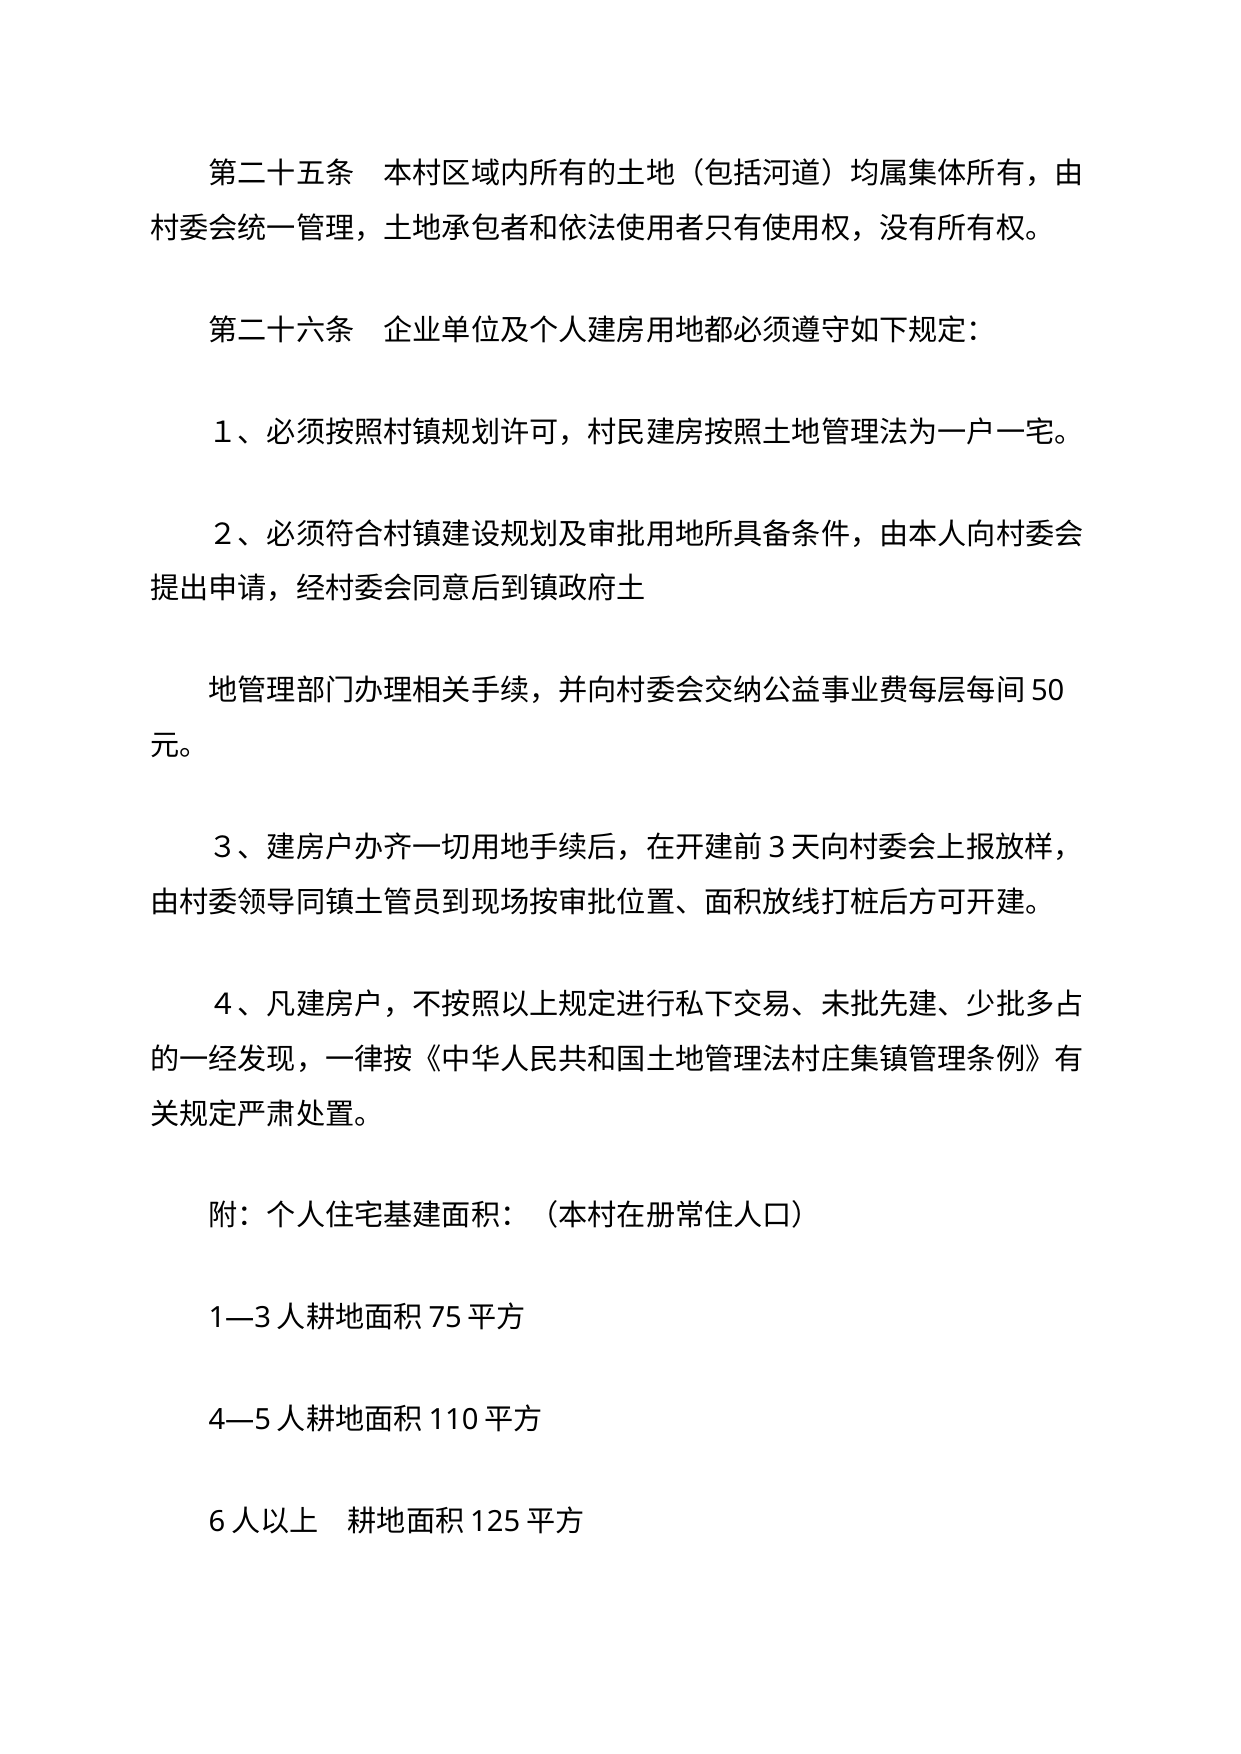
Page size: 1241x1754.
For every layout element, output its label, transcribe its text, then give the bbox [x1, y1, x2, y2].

text １、必须按照村镇规划许可，村民建房按照土地管理法为一户一宅。 [150, 408, 1090, 451]
text ２、必须符合村镇建设规划及审批用地所具备条件，由本人向村委会提出申请，经村委会同意后到镇政府土 [150, 510, 1090, 607]
text ４、凡建房户，不按照以上规定进行私下交易、未批先建、少批多占的一经发现，一律按《中华人民共和国土地管理法村庄集镇管理条例》有关规定严肃处置。 [150, 980, 1090, 1132]
text 4—5人耕地面积110平方 [150, 1396, 1090, 1438]
text ３、建房户办齐一切用地手续后，在开建前3天向村委会上报放样，由村委领导同镇土管员到现场按审批位置、面积放线打桩后方可开建。 [150, 824, 1090, 921]
text 1—3人耕地面积75平方 [150, 1294, 1090, 1336]
text 地管理部门办理相关手续，并向村委会交纳公益事业费每层每间50元。 [150, 667, 1090, 764]
text 第二十五条 本村区域内所有的土地（包括河道）均属集体所有，由村委会统一管理，土地承包者和依法使用者只有使用权，没有所有权。 [150, 150, 1090, 247]
text 第二十六条 企业单位及个人建房用地都必须遵守如下规定： [150, 307, 1090, 349]
text 6人以上 耕地面积125平方 [150, 1498, 1090, 1540]
text 附：个人住宅基建面积：（本村在册常住人口） [150, 1192, 1090, 1234]
